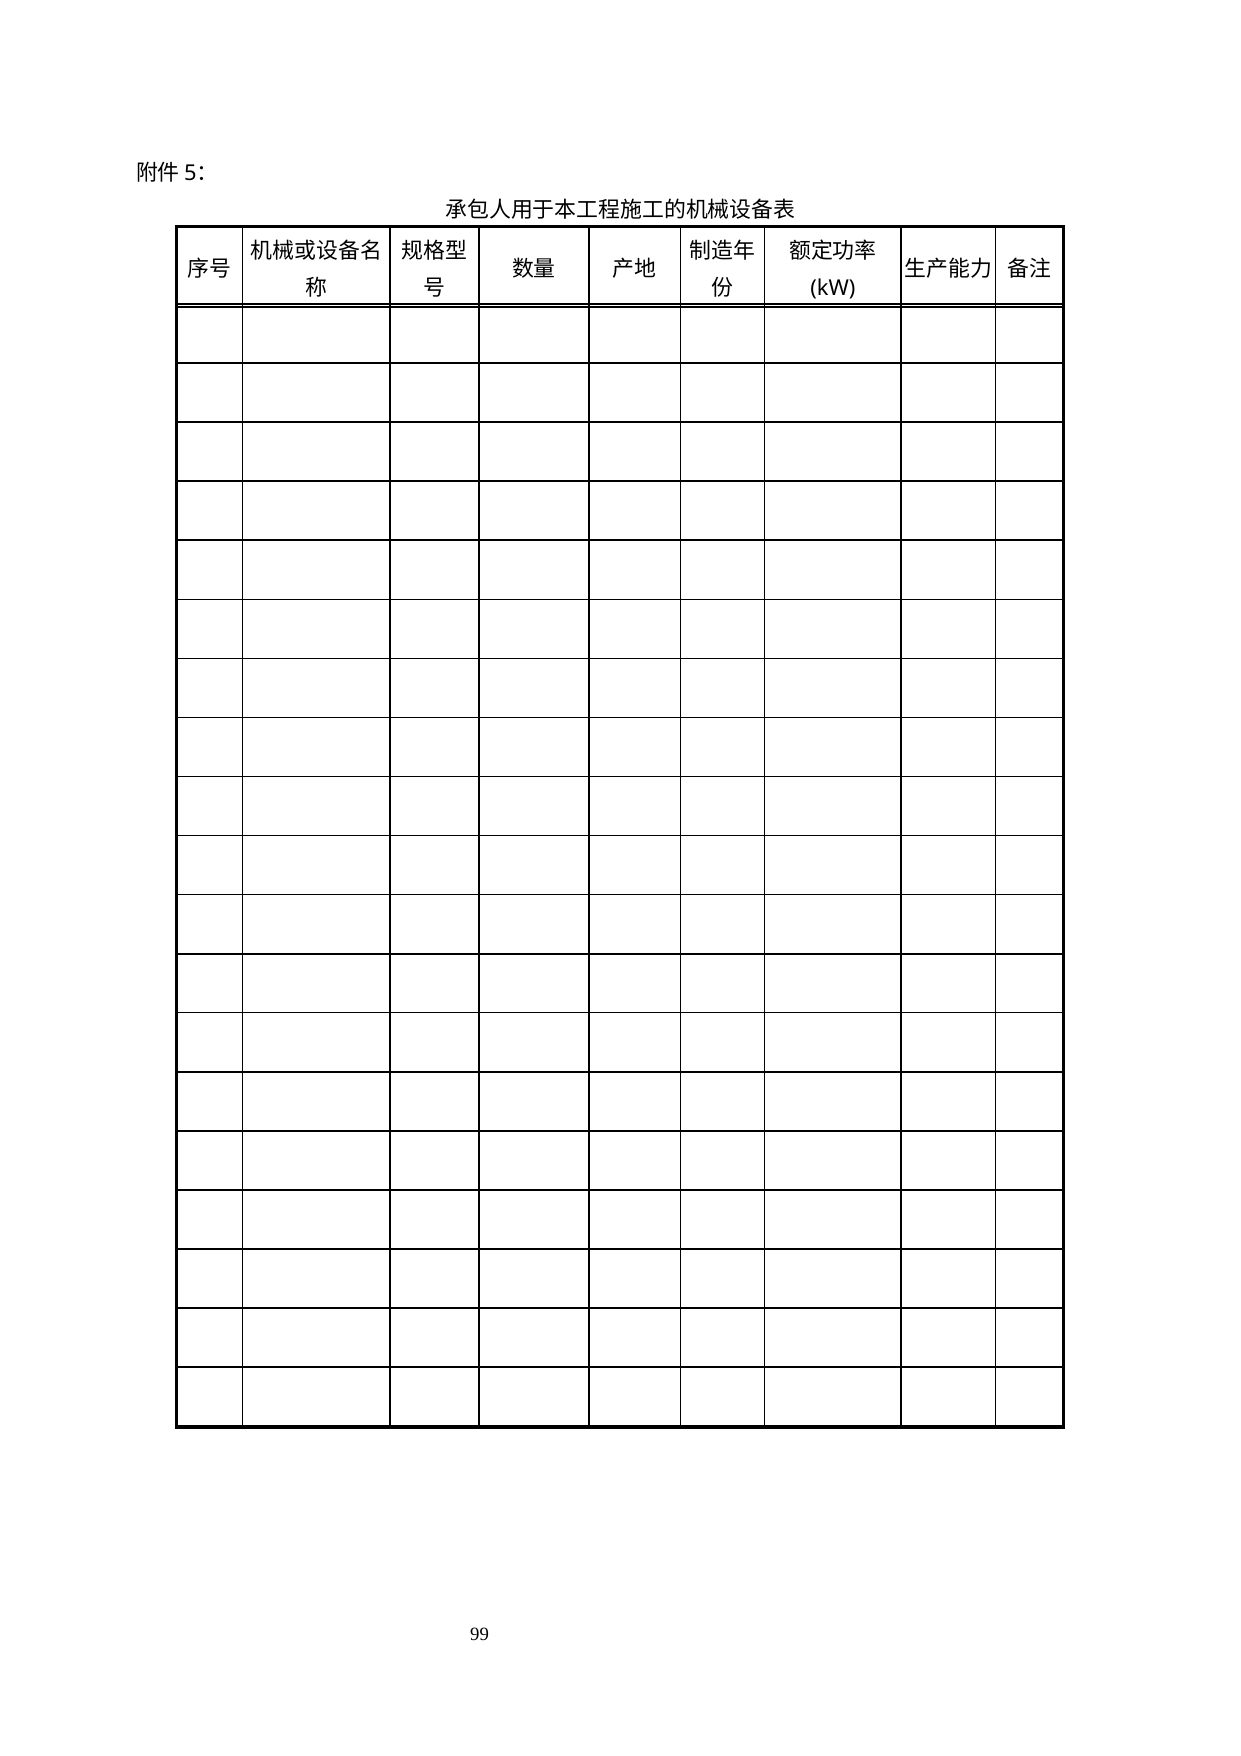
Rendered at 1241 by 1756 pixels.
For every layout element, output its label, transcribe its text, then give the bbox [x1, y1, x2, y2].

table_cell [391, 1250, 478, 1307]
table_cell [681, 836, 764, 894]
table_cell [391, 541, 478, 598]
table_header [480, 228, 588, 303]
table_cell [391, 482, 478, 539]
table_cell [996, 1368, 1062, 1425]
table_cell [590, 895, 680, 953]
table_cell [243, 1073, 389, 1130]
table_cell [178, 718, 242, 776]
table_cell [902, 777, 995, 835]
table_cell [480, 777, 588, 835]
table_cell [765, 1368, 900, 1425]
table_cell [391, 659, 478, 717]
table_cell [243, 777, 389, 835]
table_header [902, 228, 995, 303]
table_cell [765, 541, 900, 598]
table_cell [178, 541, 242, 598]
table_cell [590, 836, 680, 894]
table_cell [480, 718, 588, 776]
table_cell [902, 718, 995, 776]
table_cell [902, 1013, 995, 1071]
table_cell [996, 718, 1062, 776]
text 附件5： [136, 150, 1104, 187]
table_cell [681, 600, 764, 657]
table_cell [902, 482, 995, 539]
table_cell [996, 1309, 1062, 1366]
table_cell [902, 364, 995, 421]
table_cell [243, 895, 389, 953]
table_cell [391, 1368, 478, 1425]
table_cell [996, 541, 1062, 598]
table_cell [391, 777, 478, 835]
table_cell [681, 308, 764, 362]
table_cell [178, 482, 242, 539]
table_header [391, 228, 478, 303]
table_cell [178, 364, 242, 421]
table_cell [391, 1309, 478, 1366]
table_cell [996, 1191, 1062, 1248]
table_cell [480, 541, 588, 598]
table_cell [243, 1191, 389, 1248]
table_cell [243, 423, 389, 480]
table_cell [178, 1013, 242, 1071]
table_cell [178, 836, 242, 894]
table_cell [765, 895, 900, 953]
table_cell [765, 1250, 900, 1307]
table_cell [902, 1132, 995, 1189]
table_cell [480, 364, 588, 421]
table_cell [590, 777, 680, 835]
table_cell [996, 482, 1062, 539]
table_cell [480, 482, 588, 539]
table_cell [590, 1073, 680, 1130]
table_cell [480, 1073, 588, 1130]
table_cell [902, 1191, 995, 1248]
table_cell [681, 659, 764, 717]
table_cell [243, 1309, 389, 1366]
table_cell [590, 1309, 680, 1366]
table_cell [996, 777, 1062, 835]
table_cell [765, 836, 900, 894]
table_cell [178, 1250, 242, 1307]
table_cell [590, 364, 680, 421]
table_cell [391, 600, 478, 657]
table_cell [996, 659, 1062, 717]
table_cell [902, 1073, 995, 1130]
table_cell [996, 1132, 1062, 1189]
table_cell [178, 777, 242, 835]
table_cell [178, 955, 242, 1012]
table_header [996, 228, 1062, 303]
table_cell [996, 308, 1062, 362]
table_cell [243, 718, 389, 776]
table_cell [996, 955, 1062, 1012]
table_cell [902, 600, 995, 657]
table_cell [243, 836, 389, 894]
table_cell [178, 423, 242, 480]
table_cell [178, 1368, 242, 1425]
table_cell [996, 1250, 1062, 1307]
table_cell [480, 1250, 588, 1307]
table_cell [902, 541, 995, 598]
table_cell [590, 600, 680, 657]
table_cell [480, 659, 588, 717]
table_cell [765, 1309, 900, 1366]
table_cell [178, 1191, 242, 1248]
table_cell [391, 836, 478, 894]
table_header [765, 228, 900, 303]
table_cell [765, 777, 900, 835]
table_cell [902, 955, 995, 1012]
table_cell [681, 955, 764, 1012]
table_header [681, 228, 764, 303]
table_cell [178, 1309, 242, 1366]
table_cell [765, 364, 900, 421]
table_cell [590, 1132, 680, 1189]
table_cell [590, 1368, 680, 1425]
text 承包人用于本工程施工的机械设备表 [136, 187, 1104, 225]
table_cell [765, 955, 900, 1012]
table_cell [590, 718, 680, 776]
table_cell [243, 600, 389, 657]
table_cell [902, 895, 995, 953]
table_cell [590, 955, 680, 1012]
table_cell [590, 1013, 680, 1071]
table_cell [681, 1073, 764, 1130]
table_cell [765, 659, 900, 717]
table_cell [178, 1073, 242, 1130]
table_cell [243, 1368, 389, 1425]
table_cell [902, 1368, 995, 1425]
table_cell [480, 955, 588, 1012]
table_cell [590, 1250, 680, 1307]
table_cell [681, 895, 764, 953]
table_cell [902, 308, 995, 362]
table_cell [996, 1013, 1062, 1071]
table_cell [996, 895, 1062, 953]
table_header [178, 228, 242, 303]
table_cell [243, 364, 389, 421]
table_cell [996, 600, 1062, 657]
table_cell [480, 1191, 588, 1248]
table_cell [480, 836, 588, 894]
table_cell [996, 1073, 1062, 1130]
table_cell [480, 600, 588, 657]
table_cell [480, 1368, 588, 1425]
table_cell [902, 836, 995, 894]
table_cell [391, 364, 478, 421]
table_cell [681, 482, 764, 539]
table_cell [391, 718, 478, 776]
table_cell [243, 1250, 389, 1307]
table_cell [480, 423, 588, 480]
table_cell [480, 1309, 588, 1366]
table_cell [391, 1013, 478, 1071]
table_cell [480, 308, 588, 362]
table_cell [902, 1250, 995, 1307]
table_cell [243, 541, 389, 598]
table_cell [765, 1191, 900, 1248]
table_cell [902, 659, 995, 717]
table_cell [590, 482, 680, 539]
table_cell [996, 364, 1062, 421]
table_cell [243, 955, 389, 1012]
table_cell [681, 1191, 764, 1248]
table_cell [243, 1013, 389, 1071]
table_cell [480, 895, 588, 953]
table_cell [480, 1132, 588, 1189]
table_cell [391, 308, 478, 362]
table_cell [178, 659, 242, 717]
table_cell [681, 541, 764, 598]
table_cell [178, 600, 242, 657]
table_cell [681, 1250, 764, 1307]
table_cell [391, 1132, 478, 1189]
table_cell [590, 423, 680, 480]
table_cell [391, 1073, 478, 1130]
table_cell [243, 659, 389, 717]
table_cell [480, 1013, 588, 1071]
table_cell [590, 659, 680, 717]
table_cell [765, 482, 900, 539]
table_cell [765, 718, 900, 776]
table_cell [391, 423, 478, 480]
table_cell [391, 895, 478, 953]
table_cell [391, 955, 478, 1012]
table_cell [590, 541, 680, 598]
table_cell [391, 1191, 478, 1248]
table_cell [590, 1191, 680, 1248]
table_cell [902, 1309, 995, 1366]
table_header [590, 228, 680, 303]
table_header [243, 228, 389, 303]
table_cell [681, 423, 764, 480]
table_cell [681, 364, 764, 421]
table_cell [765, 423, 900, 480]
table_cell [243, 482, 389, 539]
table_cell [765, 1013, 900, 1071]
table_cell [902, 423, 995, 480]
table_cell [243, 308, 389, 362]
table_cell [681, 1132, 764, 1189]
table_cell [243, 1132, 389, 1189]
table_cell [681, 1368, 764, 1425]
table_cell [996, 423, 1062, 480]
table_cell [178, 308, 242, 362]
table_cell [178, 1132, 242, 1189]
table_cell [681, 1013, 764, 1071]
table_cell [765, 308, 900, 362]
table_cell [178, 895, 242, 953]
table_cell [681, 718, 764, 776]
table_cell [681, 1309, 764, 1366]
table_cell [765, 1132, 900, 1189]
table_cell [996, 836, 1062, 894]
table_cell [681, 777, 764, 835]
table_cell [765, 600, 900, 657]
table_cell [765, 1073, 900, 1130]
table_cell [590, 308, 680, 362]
